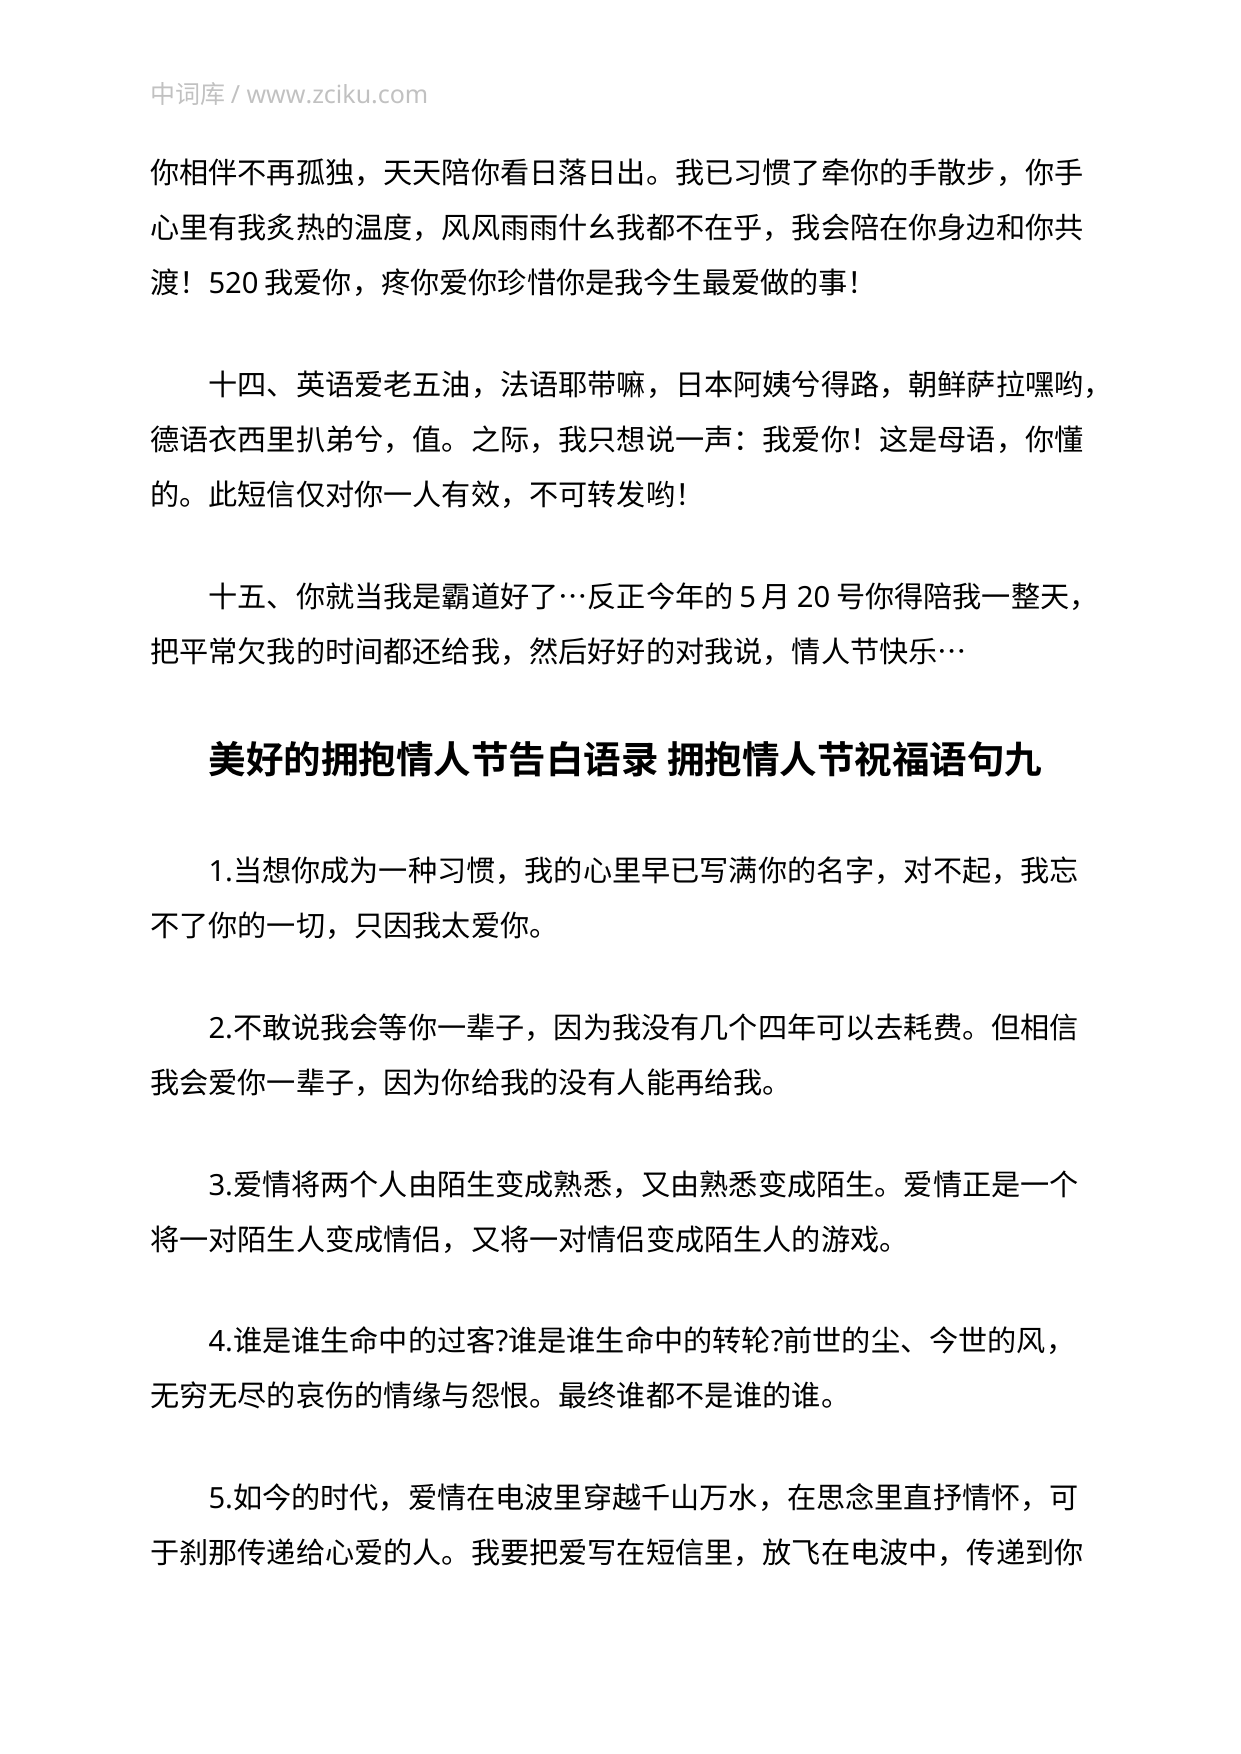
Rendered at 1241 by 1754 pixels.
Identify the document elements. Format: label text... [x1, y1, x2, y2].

text 1.当想你成为一种习惯，我的心里早已写满你的名字，对不起，我忘不了你的一切，只因我太爱你。 [150, 847, 1090, 945]
text 3.爱情将两个人由陌生变成熟悉，又由熟悉变成陌生。爱情正是一个将一对陌生人变成情侣，又将一对情侣变成陌生人的游戏。 [150, 1161, 1090, 1258]
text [150, 1474, 1090, 1572]
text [150, 150, 1090, 302]
text 4.谁是谁生命中的过客?谁是谁生命中的转轮?前世的尘、今世的风，无穷无尽的哀伤的情缘与怨恨。最终谁都不是谁的谁。 [150, 1318, 1090, 1415]
text 美好的拥抱情人节告白语录 拥抱情人节祝福语句九 [150, 730, 1090, 784]
text 十四、英语爱老五油，法语耶带嘛，日本阿姨兮得路，朝鲜萨拉嘿哟，德语衣西里扒弟兮，值。之际，我只想说一声：我爱你！这是母语，你懂的。此短信仅对你一人有效，不可转发哟！ [150, 362, 1090, 514]
text 十五、你就当我是霸道好了…反正今年的5月20号你得陪我一整天，把平常欠我的时间都还给我，然后好好的对我说，情人节快乐… [150, 573, 1090, 671]
text 2.不敢说我会等你一辈子，因为我没有几个四年可以去耗费。但相信我会爱你一辈子，因为你给我的没有人能再给我。 [150, 1004, 1090, 1102]
